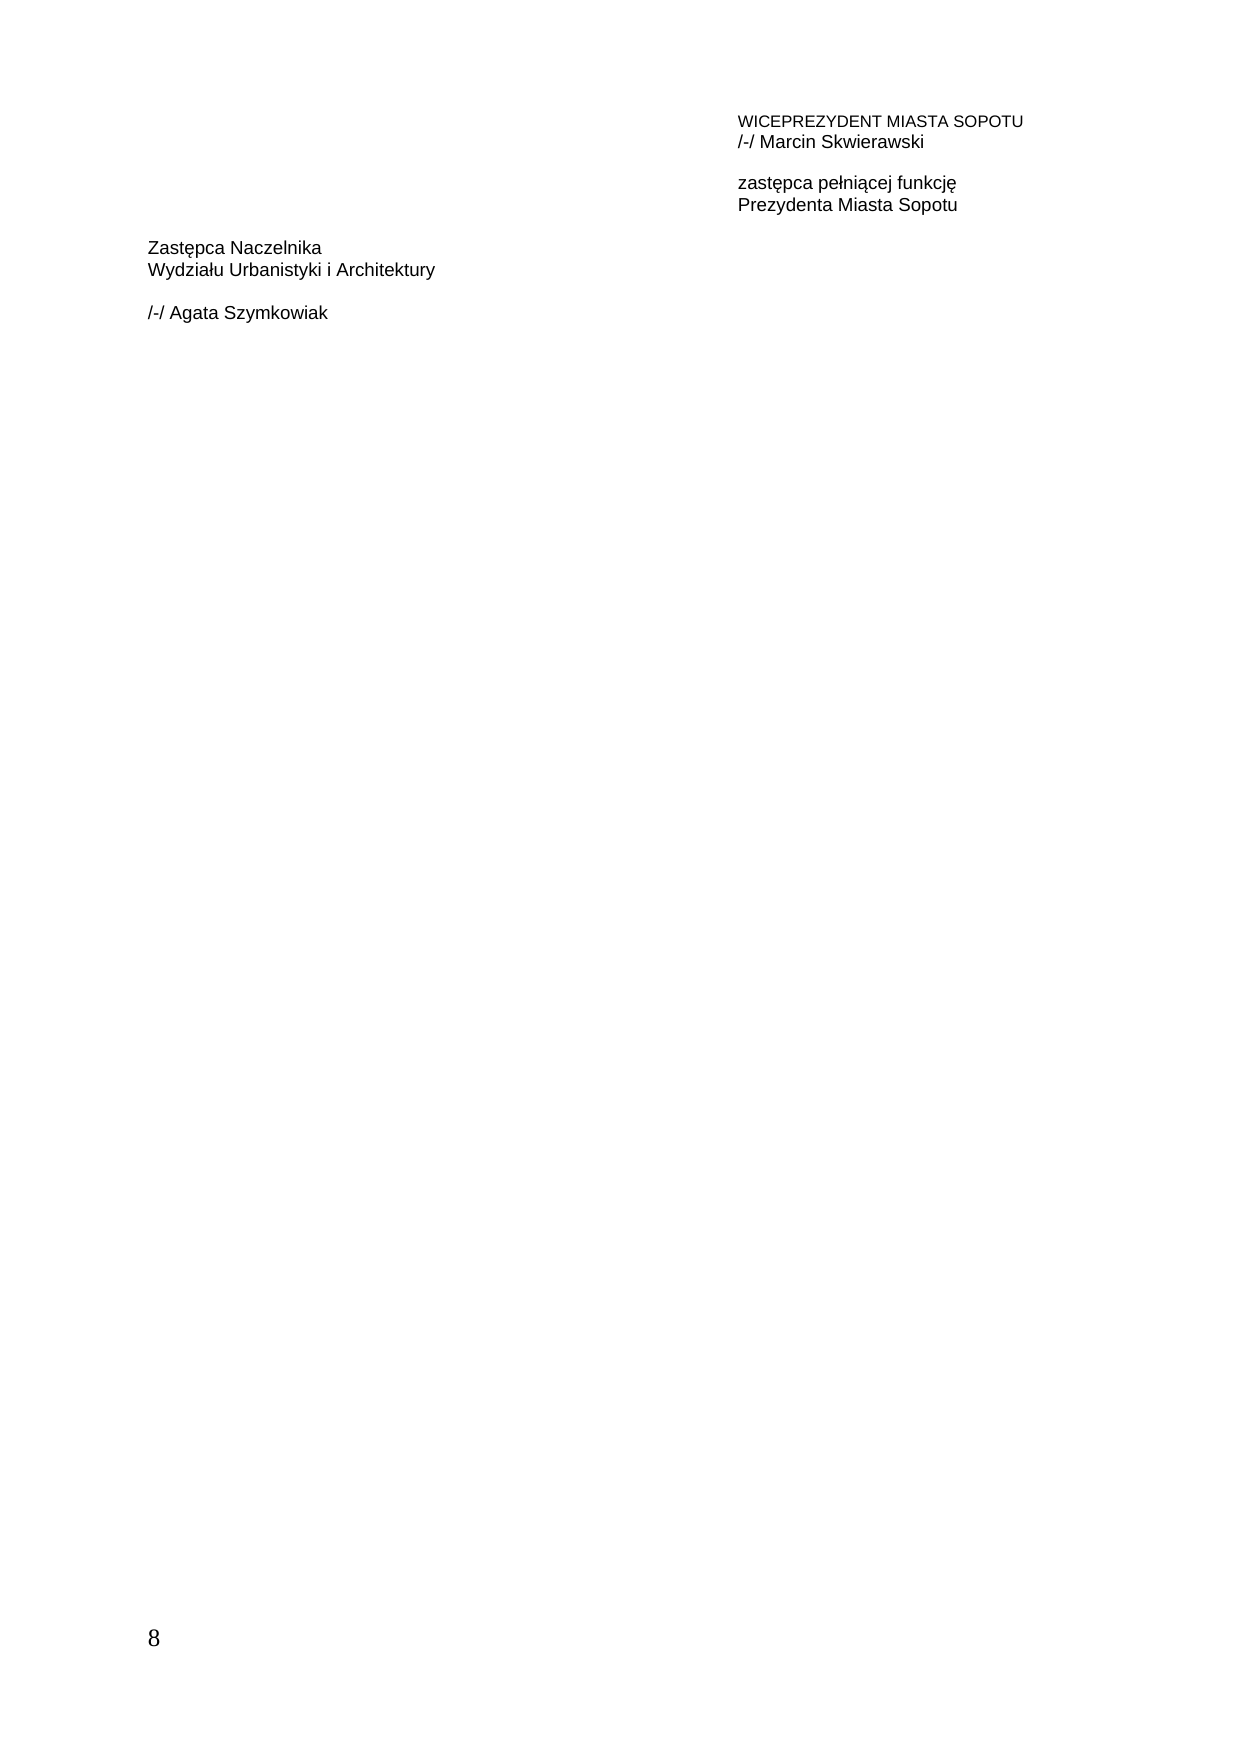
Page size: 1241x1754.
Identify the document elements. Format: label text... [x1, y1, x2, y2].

text Zastępca Naczelnika Wydziału Urbanistyki i Architektury [148, 237, 1093, 280]
text WICEPREZYDENT MIASTA SOPOTU [738, 112, 1093, 131]
text Prezydenta Miasta Sopotu [738, 194, 1093, 215]
text /-/ Marcin Skwierawski [738, 131, 1093, 153]
text /-/ Agata Szymkowiak [148, 301, 1093, 323]
text zastępca pełniącej funkcję [738, 172, 1093, 194]
